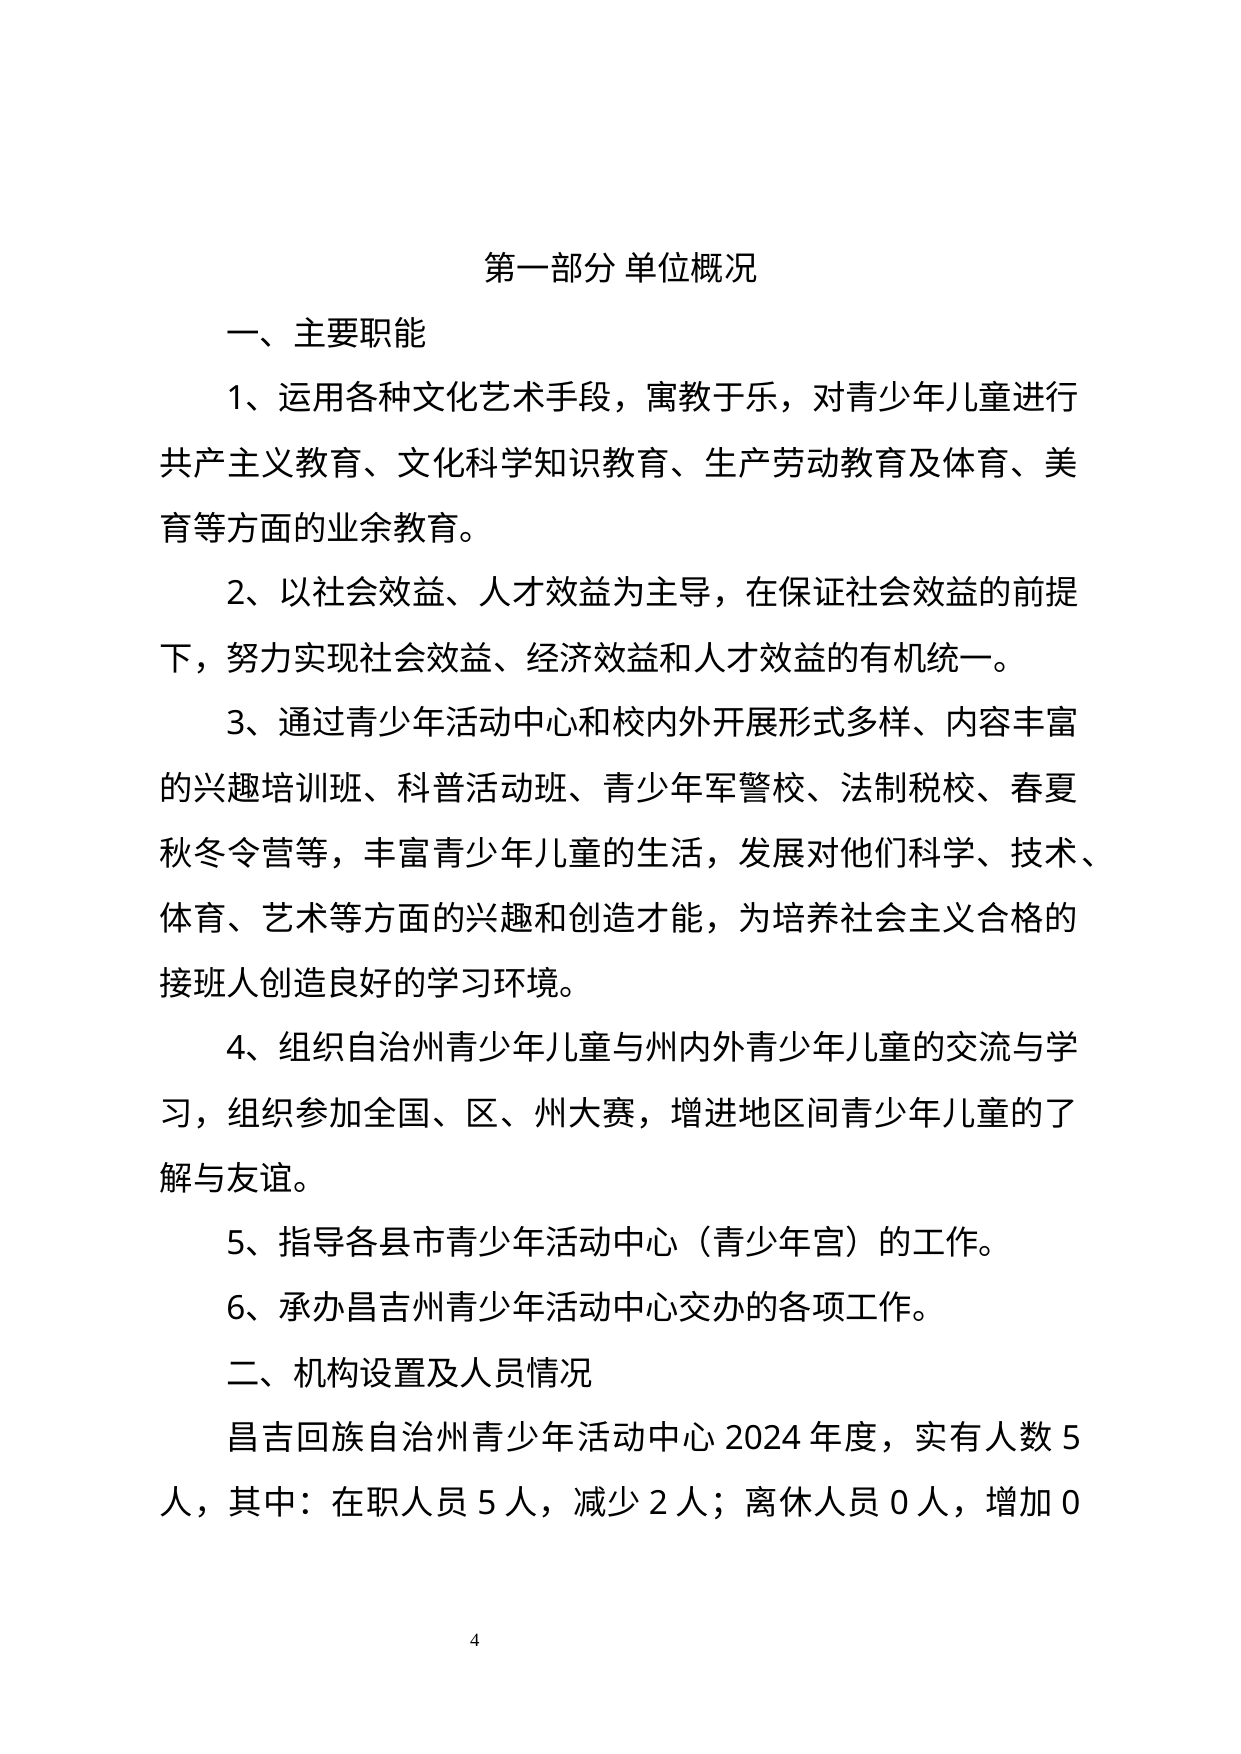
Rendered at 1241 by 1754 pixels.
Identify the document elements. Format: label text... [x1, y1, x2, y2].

text 5、指导各县市青少年活动中心（青少年宫）的工作。 [159, 1208, 1081, 1273]
text 二、机构设置及人员情况 [159, 1338, 1081, 1403]
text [159, 1403, 1081, 1533]
text 一、主要职能 [159, 298, 1081, 363]
text 第一部分 单位概况 [159, 233, 1081, 298]
text 2、以社会效益、人才效益为主导，在保证社会效益的前提下，努力实现社会效益、经济效益和人才效益的有机统一。 [159, 558, 1081, 688]
text 6、承办昌吉州青少年活动中心交办的各项工作。 [159, 1273, 1081, 1338]
text 1、运用各种文化艺术手段，寓教于乐，对青少年儿童进行共产主义教育、文化科学知识教育、生产劳动教育及体育、美育等方面的业余教育。 [159, 363, 1081, 558]
text 3、通过青少年活动中心和校内外开展形式多样、内容丰富的兴趣培训班、科普活动班、青少年军警校、法制税校、春夏秋冬令营等，丰富青少年儿童的生活，发展对他们科学、技术、体育、艺术等方面的兴趣和创造才能，为培养社会主义合格的接班人创造良好的学习环境。 [159, 688, 1081, 1013]
text 4、组织自治州青少年儿童与州内外青少年儿童的交流与学习，组织参加全国、区、州大赛，增进地区间青少年儿童的了解与友谊。 [159, 1013, 1081, 1208]
